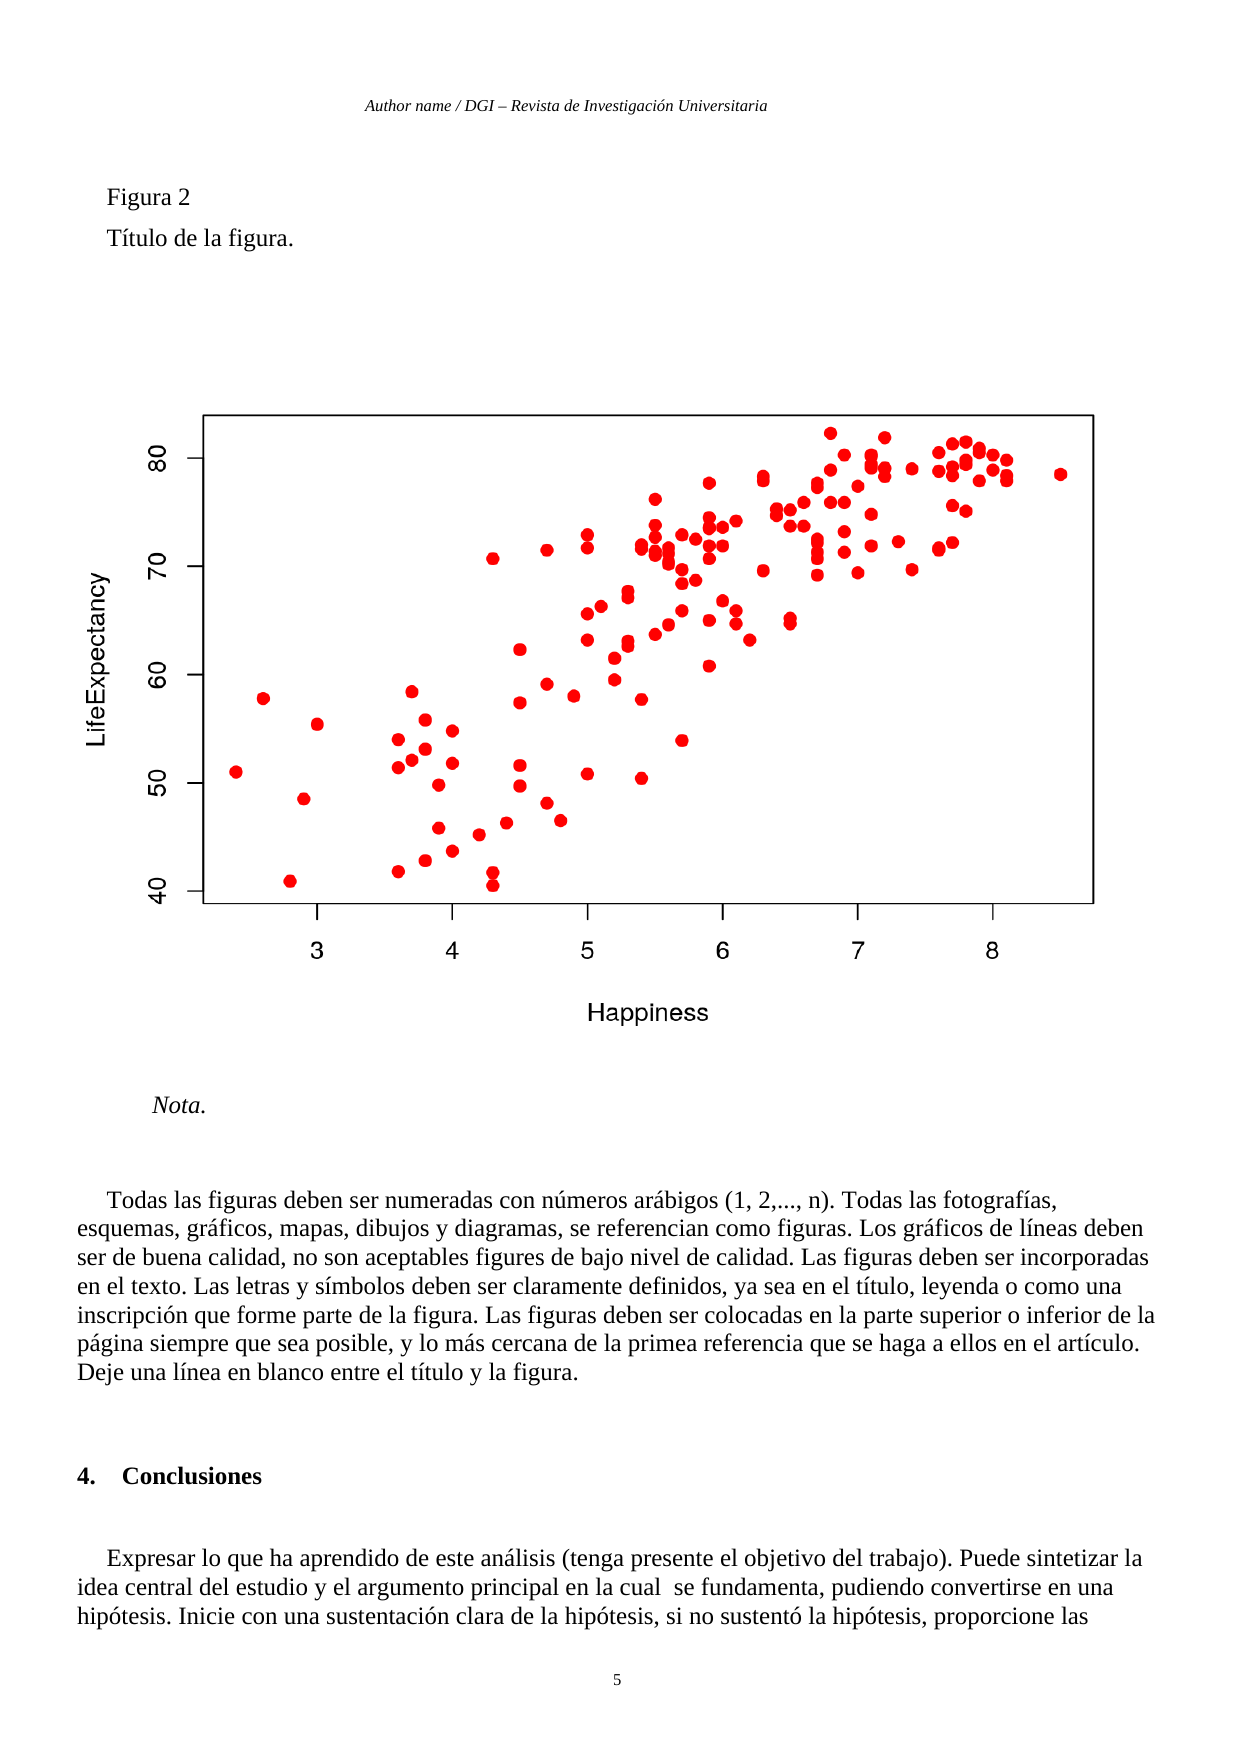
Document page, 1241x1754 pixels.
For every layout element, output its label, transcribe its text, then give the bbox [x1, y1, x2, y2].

text Figura 2 [77, 182, 1157, 210]
text Título de la figura. [77, 223, 1157, 252]
text Nota. [77, 1090, 1157, 1118]
subtitle Conclusiones [77, 1461, 1157, 1490]
text Todas las figuras deben ser numeradas con números arábigos (1, 2,..., n). Todas las fotografías, esquemas, gráficos, mapas, dibujos y diagramas, se referencian como figuras. Los gráficos de líneas deben ser de buena calidad, no son aceptables figures de bajo nivel de calidad. Las figuras deben ser incorporadas en el texto. Las letras y símbolos deben ser claramente definidos, ya sea en el título, leyenda o como una inscripción que forme parte de la figura. Las figuras deben ser colocadas en la parte superior o inferior de la página siempre que sea posible, y lo más cercana de la primea referencia que se haga a ellos en el artículo. Deje una línea en blanco entre el título y la figura. [77, 1185, 1157, 1386]
picture [76, 289, 1158, 1061]
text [77, 1543, 1157, 1630]
